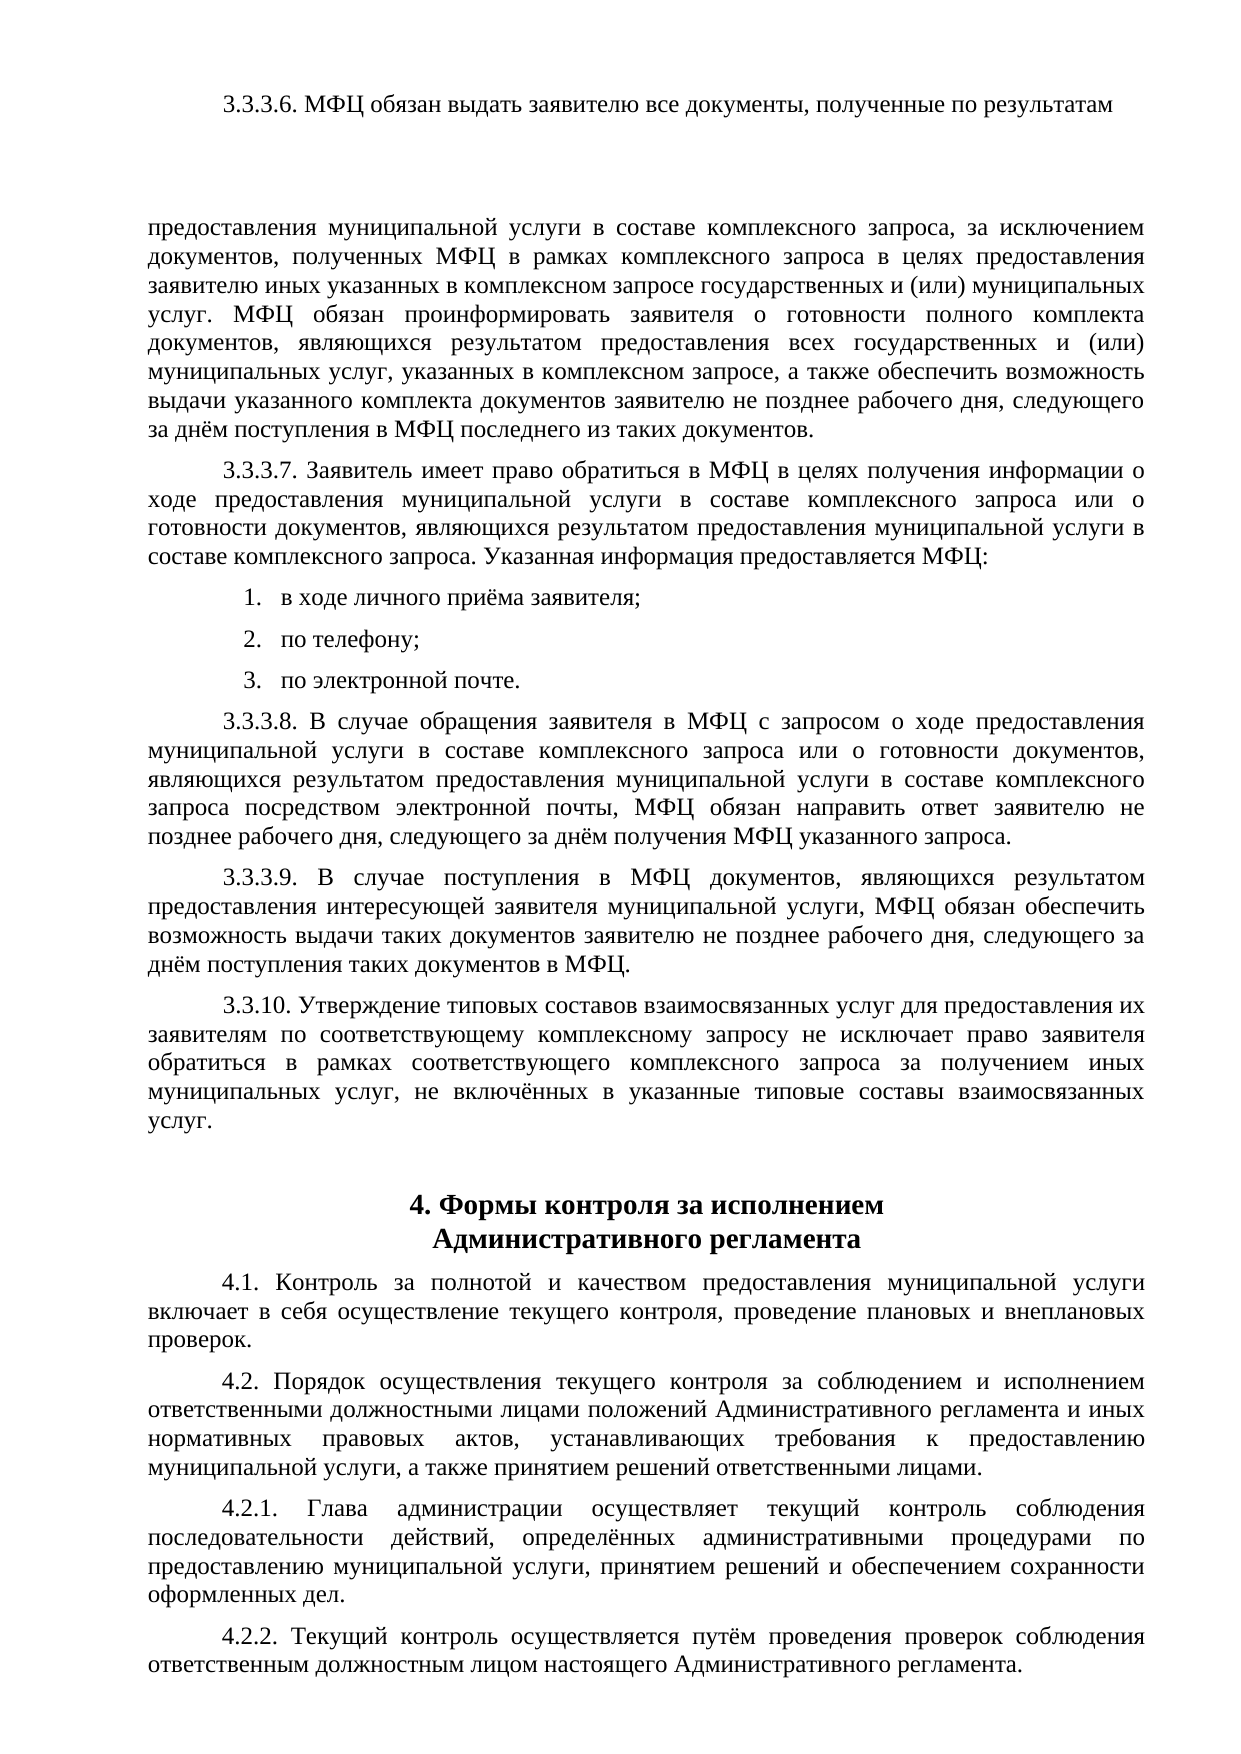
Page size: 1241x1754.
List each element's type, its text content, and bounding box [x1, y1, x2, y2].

text 4.1. Контроль за полнотой и качеством предоставления муниципальной услуги включает в себя осуществление текущего контроля, проведение плановых и внеплановых проверок. [148, 1267, 1146, 1353]
text 3.3.3.6. МФЦ обязан выдать заявителю все документы, полученные по результатам [148, 89, 1146, 117]
text 4.2.2. Текущий контроль осуществляется путём проведения проверок соблюдения ответственным должностным лицом настоящего Административного регламента. [148, 1621, 1146, 1678]
text 3.3.10. Утверждение типовых составов взаимосвязанных услуг для предоставления их заявителям по соответствующему комплексному запросу не исключает право заявителя обратиться в рамках соответствующего комплексного запроса за получением иных муниципальных услуг, не включённых в указанные типовые составы взаимосвязанных услуг. [148, 990, 1146, 1134]
text 4.2.1. Глава администрации осуществляет текущий контроль соблюдения последовательности действий, определённых административными процедурами по предоставлению муниципальной услуги, принятием решений и обеспечением сохранности оформленных дел. [148, 1493, 1146, 1608]
text 4.2. Порядок осуществления текущего контроля за соблюдением и исполнением ответственными должностными лицами положений Административного регламента и иных нормативных правовых актов, устанавливающих требования к предоставлению муниципальной услуги, а также принятием решений ответственными лицами. [148, 1366, 1146, 1481]
list по электронной почте. [243, 665, 1146, 694]
text 3.3.3.7. Заявитель имеет право обратиться в МФЦ в целях получения информации о ходе предоставления муниципальной услуги в составе комплексного запроса или о готовности документов, являющихся результатом предоставления муниципальной услуги в составе комплексного запроса. Указанная информация предоставляется МФЦ: [148, 455, 1146, 570]
list по телефону; [243, 624, 1146, 652]
text 3.3.3.8. В случае обращения заявителя в МФЦ с запросом о ходе предоставления муниципальной услуги в составе комплексного запроса или о готовности документов, являющихся результатом предоставления муниципальной услуги в составе комплексного запроса посредством электронной почты, МФЦ обязан направить ответ заявителю не позднее рабочего дня, следующего за днём получения МФЦ указанного запроса. [148, 706, 1146, 850]
text 3.3.3.9. В случае поступления в МФЦ документов, являющихся результатом предоставления интересующей заявителя муниципальной услуги, МФЦ обязан обеспечить возможность выдачи таких документов заявителю не позднее рабочего дня, следующего за днём поступления таких документов в МФЦ. [148, 862, 1146, 977]
text предоставления муниципальной услуги в составе комплексного запроса, за исключением документов, полученных МФЦ в рамках комплексного запроса в целях предоставления заявителю иных указанных в комплексном запросе государственных и (или) муниципальных услуг. МФЦ обязан проинформировать заявителя о готовности полного комплекта документов, являющихся результатом предоставления всех государственных и (или) муниципальных услуг, указанных в комплексном запросе, а также обеспечить возможность выдачи указанного комплекта документов заявителю не позднее рабочего дня, следующего за днём поступления в МФЦ последнего из таких документов. [148, 212, 1146, 442]
text 4. Формы контроля за исполнением Административного регламента [148, 1187, 1146, 1254]
list в ходе личного приёма заявителя; [243, 582, 1146, 611]
